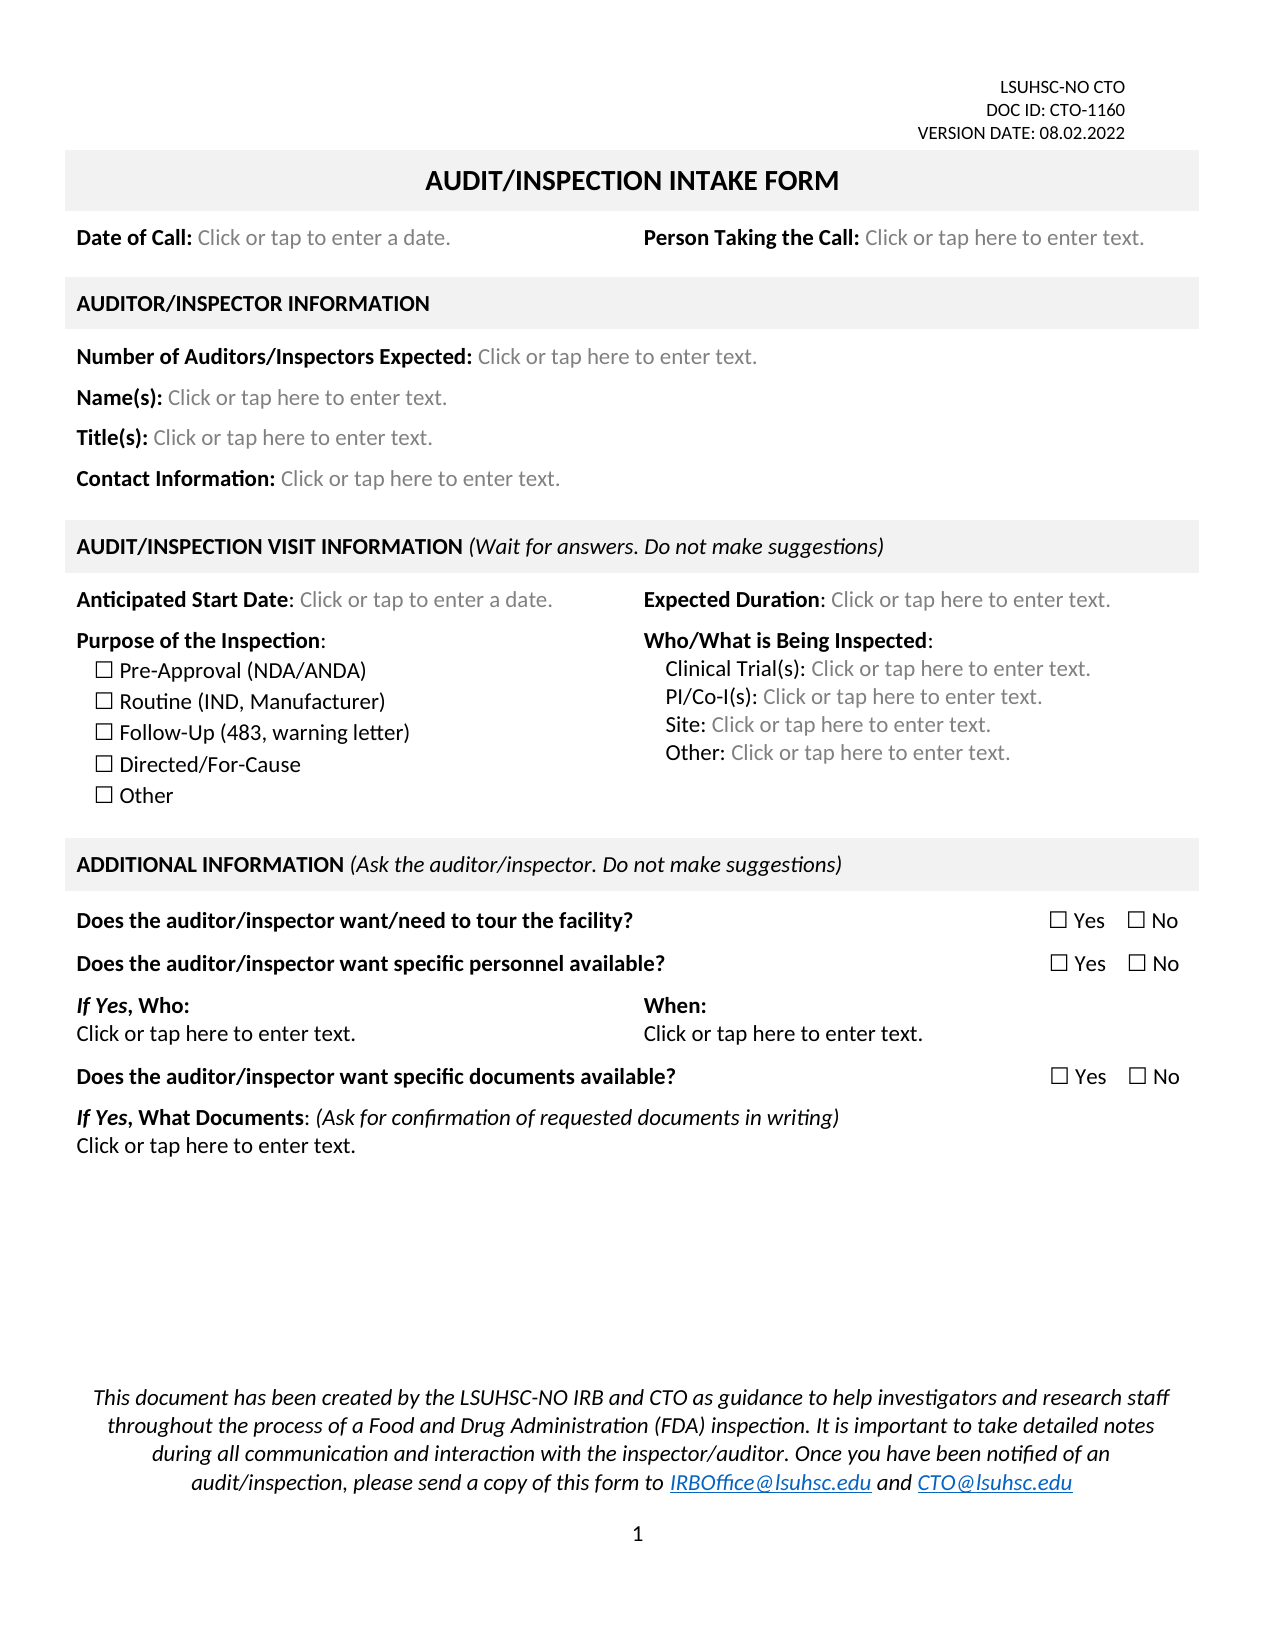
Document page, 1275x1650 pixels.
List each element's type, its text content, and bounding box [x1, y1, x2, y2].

table_cell Name(s): [65, 370, 1199, 411]
table_header ADDITIONAL INFORMATION (Ask the auditor/inspector. Do not make suggestions) [65, 838, 1199, 891]
table_header AUDIT/INSPECTION VISIT INFORMATION (Wait for answers. Do not make suggestions) [65, 520, 1199, 573]
table_header AUDITOR/INSPECTOR INFORMATION [65, 277, 1199, 329]
table_cell Purpose of the Inspection: Pre-Approval (NDA/ANDA) Routine (IND, Manufacturer) Follow-Up (483, warning letter) Directed/For-Cause Other [65, 613, 632, 810]
table_cell Who/What is Being Inspected: Clinical Trial(s): PI/Co-I(s): Site: Other: [632, 613, 1199, 810]
table_cell Person Taking the Call: [632, 211, 1199, 251]
table_cell Does the auditor/inspector want specific personnel available? Yes No [65, 935, 1199, 978]
table_cell Does the auditor/inspector want specific documents available? Yes No [65, 1047, 1199, 1091]
table_cell Anticipated Start Date: [65, 573, 632, 613]
table_cell If Yes, Who: [65, 979, 632, 1047]
table_cell If Yes, What Documents: (Ask for confirmation of requested documents in writing) [65, 1091, 1199, 1159]
text This document has been created by the LSUHSC-NO IRB and CTO as guidance to help investigators and research staff throughout the process of a Food and Drug Administration (FDA) inspection. It is important to take detailed notes during all communication and interaction with the inspector/auditor. Once you have been notified of an audit/inspection, please send a copy of this form to IRBOffice@lsuhsc.edu and CTO@lsuhsc.edu [75, 1383, 1191, 1496]
table_header AUDIT/INSPECTION INTAKE FORM [65, 150, 1199, 211]
table_cell When: [632, 979, 1199, 1047]
table_cell Title(s): [65, 411, 1199, 451]
table_cell Expected Duration: [632, 573, 1199, 613]
table_cell Date of Call: [65, 211, 632, 251]
table_cell Number of Auditors/Inspectors Expected: [65, 330, 1199, 370]
table_cell Contact Information: [65, 451, 1199, 492]
table_cell Does the auditor/inspector want/need to tour the facility? Yes No [65, 891, 1199, 935]
